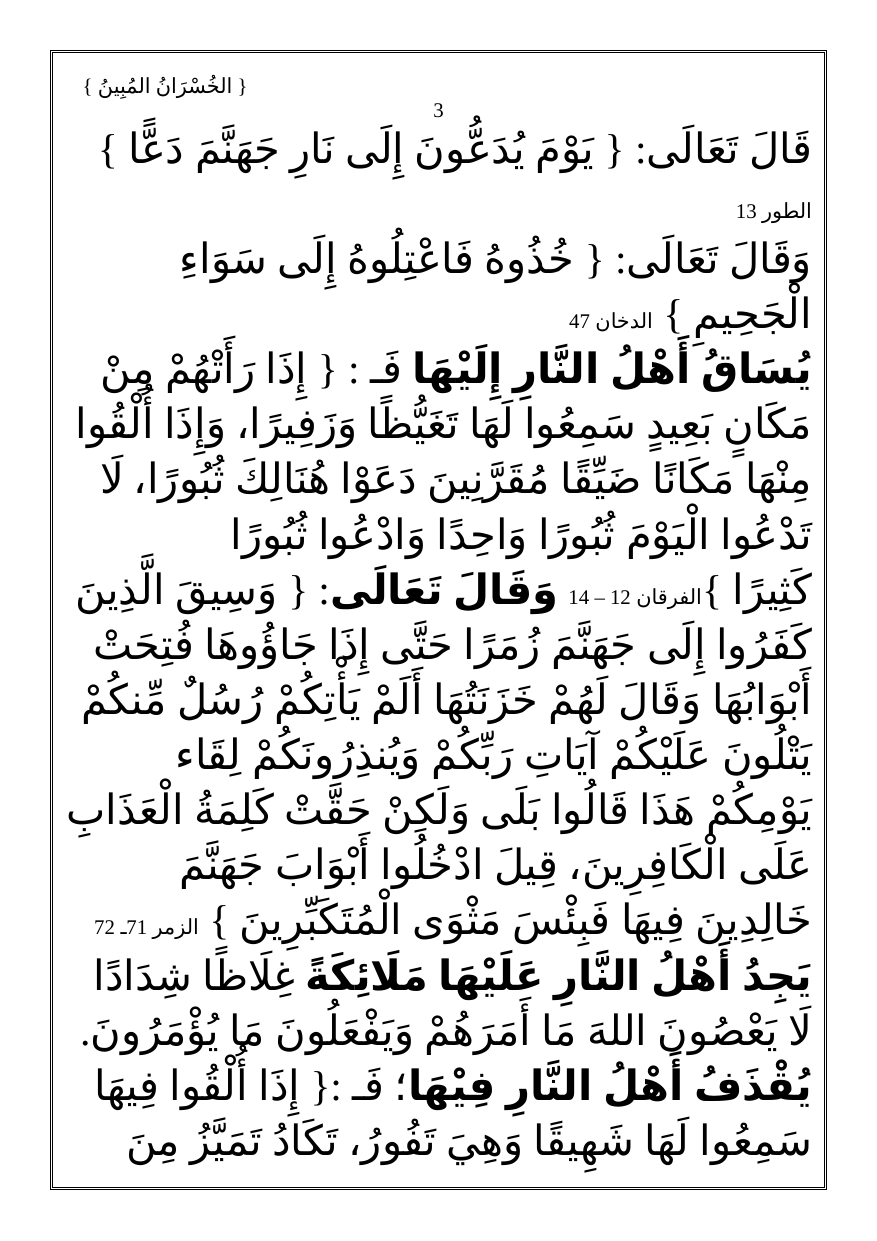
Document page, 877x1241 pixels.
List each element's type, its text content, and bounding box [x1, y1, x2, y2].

text قَالَ تَعَالَى: { يَوْمَ يُدَعُّونَ إِلَى نَارِ جَهَنَّمَ دَعًّا } الطور 13 [65, 124, 812, 227]
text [65, 1061, 812, 1164]
text يَجِدُ أَهْلُ النَّارِ عَلَيْهَا مَلَائِكَةً غِلَاظًا شِدَادًا لَا يَعْصُونَ اللهَ مَا أَمَرَهُمْ وَيَفْعَلُونَ مَا يُؤْمَرُونَ. [65, 951, 812, 1054]
text يُسَاقُ أَهْلُ النَّارِ إِلَيْهَا فَـ : { إِذَا رَأَتْهُمْ مِنْ مَكَانٍ بَعِيدٍ سَمِعُوا لَهَا تَغَيُّظًا وَزَفِيرًا، وَإِذَا أُلْقُوا مِنْهَا مَكَانًا ضَيِّقًا مُقَرَّنِينَ دَعَوْا هُنَالِكَ ثُبُورًا، لَا تَدْعُوا الْيَوْمَ ثُبُورًا وَاحِدًا وَادْعُوا ثُبُورًا كَثِيرًا }الفرقان 12 – 14 وَقَالَ تَعَالَى: { وَسِيقَ الَّذِينَ كَفَرُوا إِلَى جَهَنَّمَ زُمَرًا حَتَّى إِذَا جَاؤُوهَا فُتِحَتْ أَبْوَابُهَا وَقَالَ لَهُمْ خَزَنَتُهَا أَلَمْ يَأْتِكُمْ رُسُلٌ مِّنكُمْ يَتْلُونَ عَلَيْكُمْ آيَاتِ رَبِّكُمْ وَيُنذِرُونَكُمْ لِقَاء يَوْمِكُمْ هَذَا قَالُوا بَلَى وَلَكِنْ حَقَّتْ كَلِمَةُ الْعَذَابِ عَلَى الْكَافِرِينَ، قِيلَ ادْخُلُوا أَبْوَابَ جَهَنَّمَ خَالِدِينَ فِيهَا فَبِئْسَ مَثْوَى الْمُتَكَبِّرِينَ } الزمر 71ـ 72 [65, 345, 812, 944]
text وَقَالَ تَعَالَى: { خُذُوهُ فَاعْتِلُوهُ إِلَى سَوَاءِ الْجَحِيمِ } الدخان 47 [65, 234, 812, 338]
